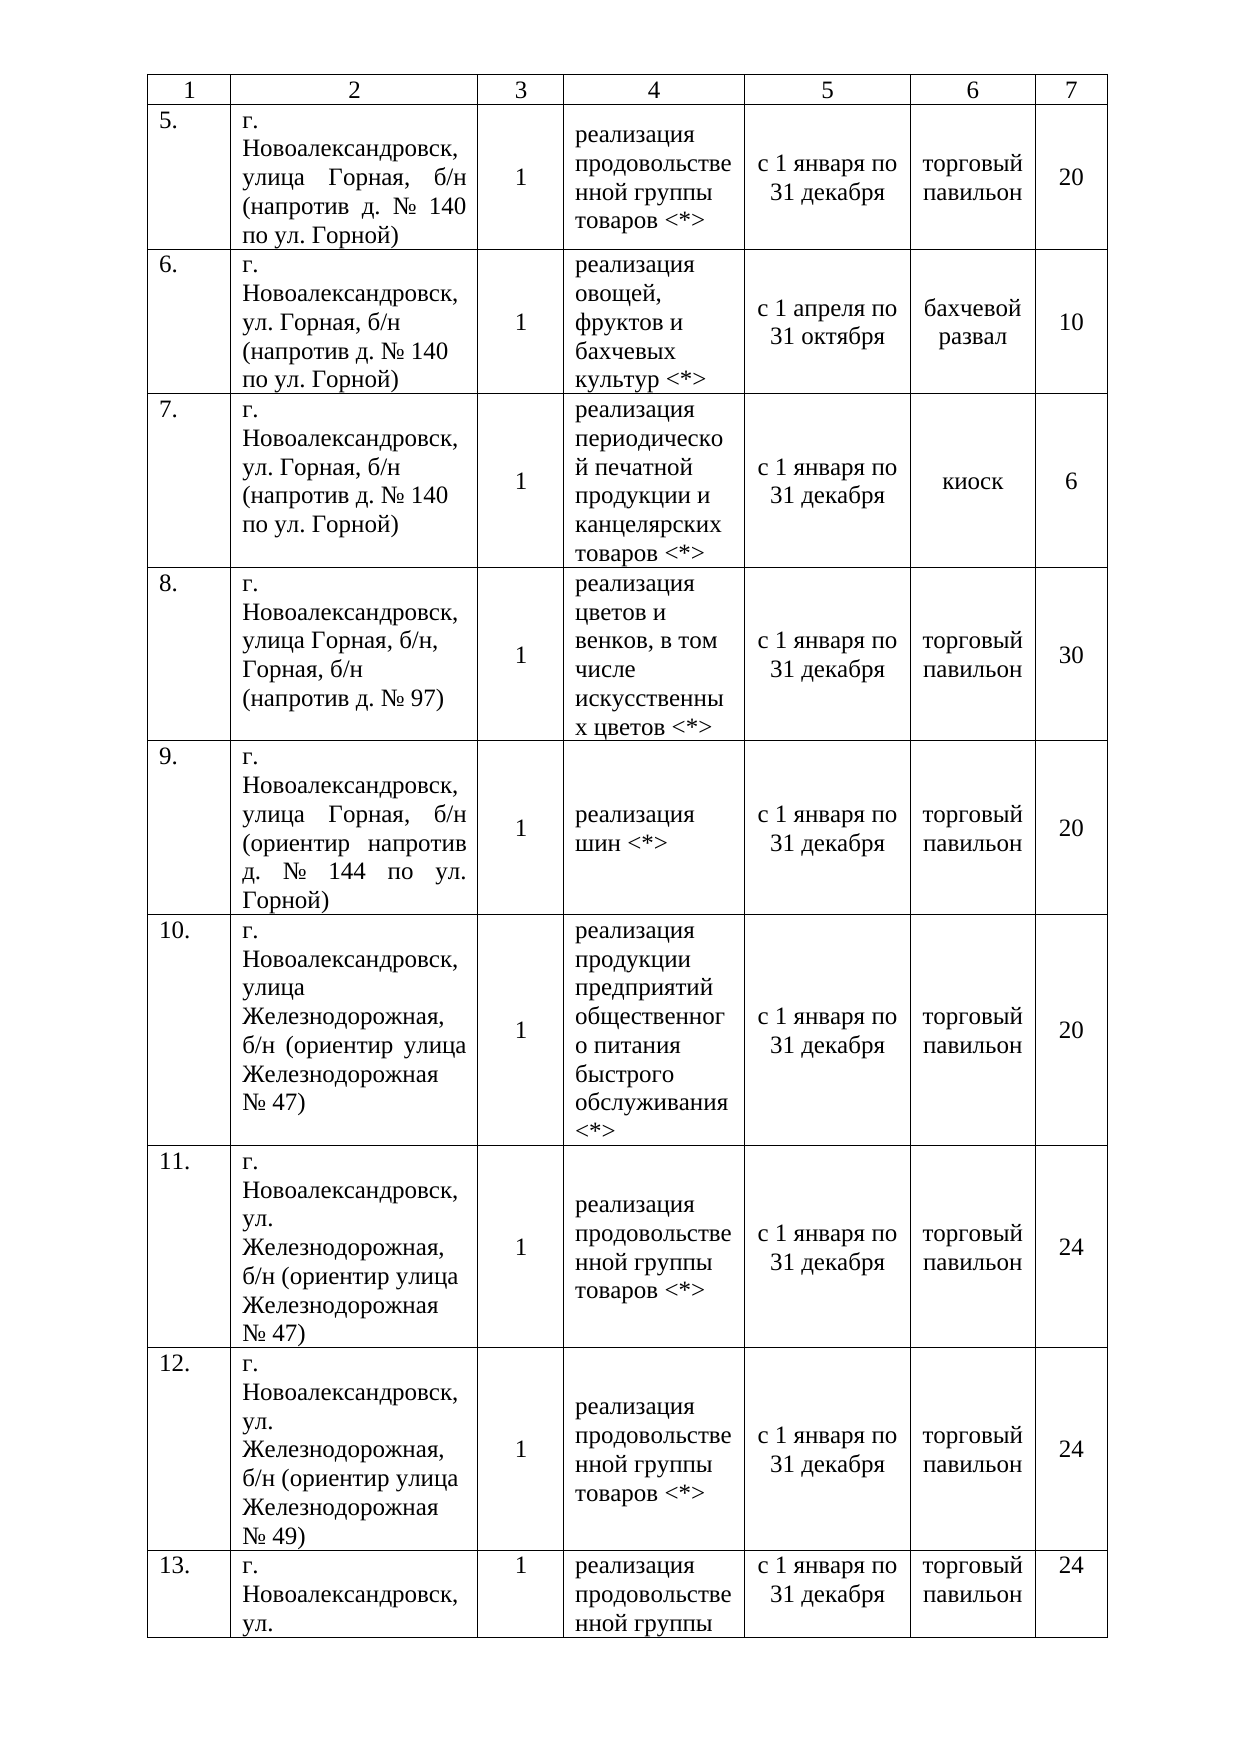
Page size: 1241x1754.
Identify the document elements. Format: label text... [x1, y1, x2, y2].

table_cell 1 [478, 105, 563, 248]
table_cell 20 [1036, 741, 1107, 914]
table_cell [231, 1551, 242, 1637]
table_cell 30 [1036, 568, 1107, 740]
table_cell реализация продовольственной группы товаров <*> [564, 1146, 744, 1347]
table_cell с 1 января по 31 декабря [745, 394, 910, 567]
table_cell [148, 741, 230, 914]
table_cell г. Новоалександровск, улица Горная, б/н, Горная, б/н (напротив д. № 97) [231, 568, 477, 740]
table_cell торговый павильон [911, 1146, 1035, 1347]
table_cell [231, 1348, 242, 1549]
table_cell торговый павильон [911, 105, 1035, 248]
table_cell 20 [1036, 105, 1107, 248]
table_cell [467, 1348, 477, 1549]
table_cell 1 [478, 394, 563, 567]
table_cell с 1 января по 31 декабря [745, 1348, 910, 1549]
table_cell торговый павильон [911, 1551, 1035, 1637]
table_cell торговый павильон [911, 915, 1035, 1145]
table_cell с 1 апреля по 31 октября [745, 250, 910, 393]
table_cell с 1 января по 31 декабря [745, 1146, 910, 1347]
table_cell 24 [1036, 1146, 1107, 1347]
table_cell [148, 250, 230, 393]
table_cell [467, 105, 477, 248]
table_cell г. Новоалександровск, ул. Горная, б/н (напротив д. № 140 по ул. Горной) [231, 250, 477, 393]
table_cell 1 [478, 568, 563, 740]
table_cell 1 [478, 250, 563, 393]
table_cell 24 [1036, 1348, 1107, 1549]
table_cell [745, 105, 910, 248]
table_cell [148, 915, 230, 1145]
table_cell с 1 января по 31 декабря [745, 915, 910, 1145]
table_cell торговый павильон [911, 1348, 1035, 1549]
table_cell 20 [1036, 915, 1107, 1145]
table_cell 1 [478, 1348, 563, 1549]
table_cell торговый павильон [911, 568, 1035, 740]
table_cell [564, 105, 744, 248]
table_cell торговый павильон [911, 741, 1035, 914]
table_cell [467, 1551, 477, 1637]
table_cell 1 [478, 1551, 563, 1637]
table_cell [148, 1551, 230, 1637]
table_cell г. Новоалександровск, улица Железнодорожная, б/н (ориентир улица Железнодорожная № 47) [231, 915, 477, 1145]
table_cell [148, 568, 230, 740]
table_cell реализация овощей, фруктов и бахчевых культур <*> [564, 250, 744, 393]
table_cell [745, 1551, 910, 1637]
table_cell 1 [478, 1146, 563, 1347]
table_cell реализация шин <*> [564, 741, 744, 914]
table_cell [148, 1146, 230, 1347]
table_cell 10 [1036, 250, 1107, 393]
table_cell [148, 1348, 230, 1549]
table_cell [148, 394, 230, 567]
table_cell 1 [478, 915, 563, 1145]
table_cell 1 [478, 741, 563, 914]
table_cell г. Новоалександровск, ул. Горная, б/н (напротив д. № 140 по ул. Горной) [231, 394, 477, 567]
table_cell бахчевой развал [911, 250, 1035, 393]
table_cell с 1 января по 31 декабря [745, 568, 910, 740]
table_cell 24 [1036, 1551, 1107, 1637]
table_cell с 1 января по 31 декабря [745, 741, 910, 914]
table_cell 6 [1036, 394, 1107, 567]
table_cell киоск [911, 394, 1035, 567]
table_cell [148, 105, 230, 248]
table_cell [564, 1348, 744, 1549]
